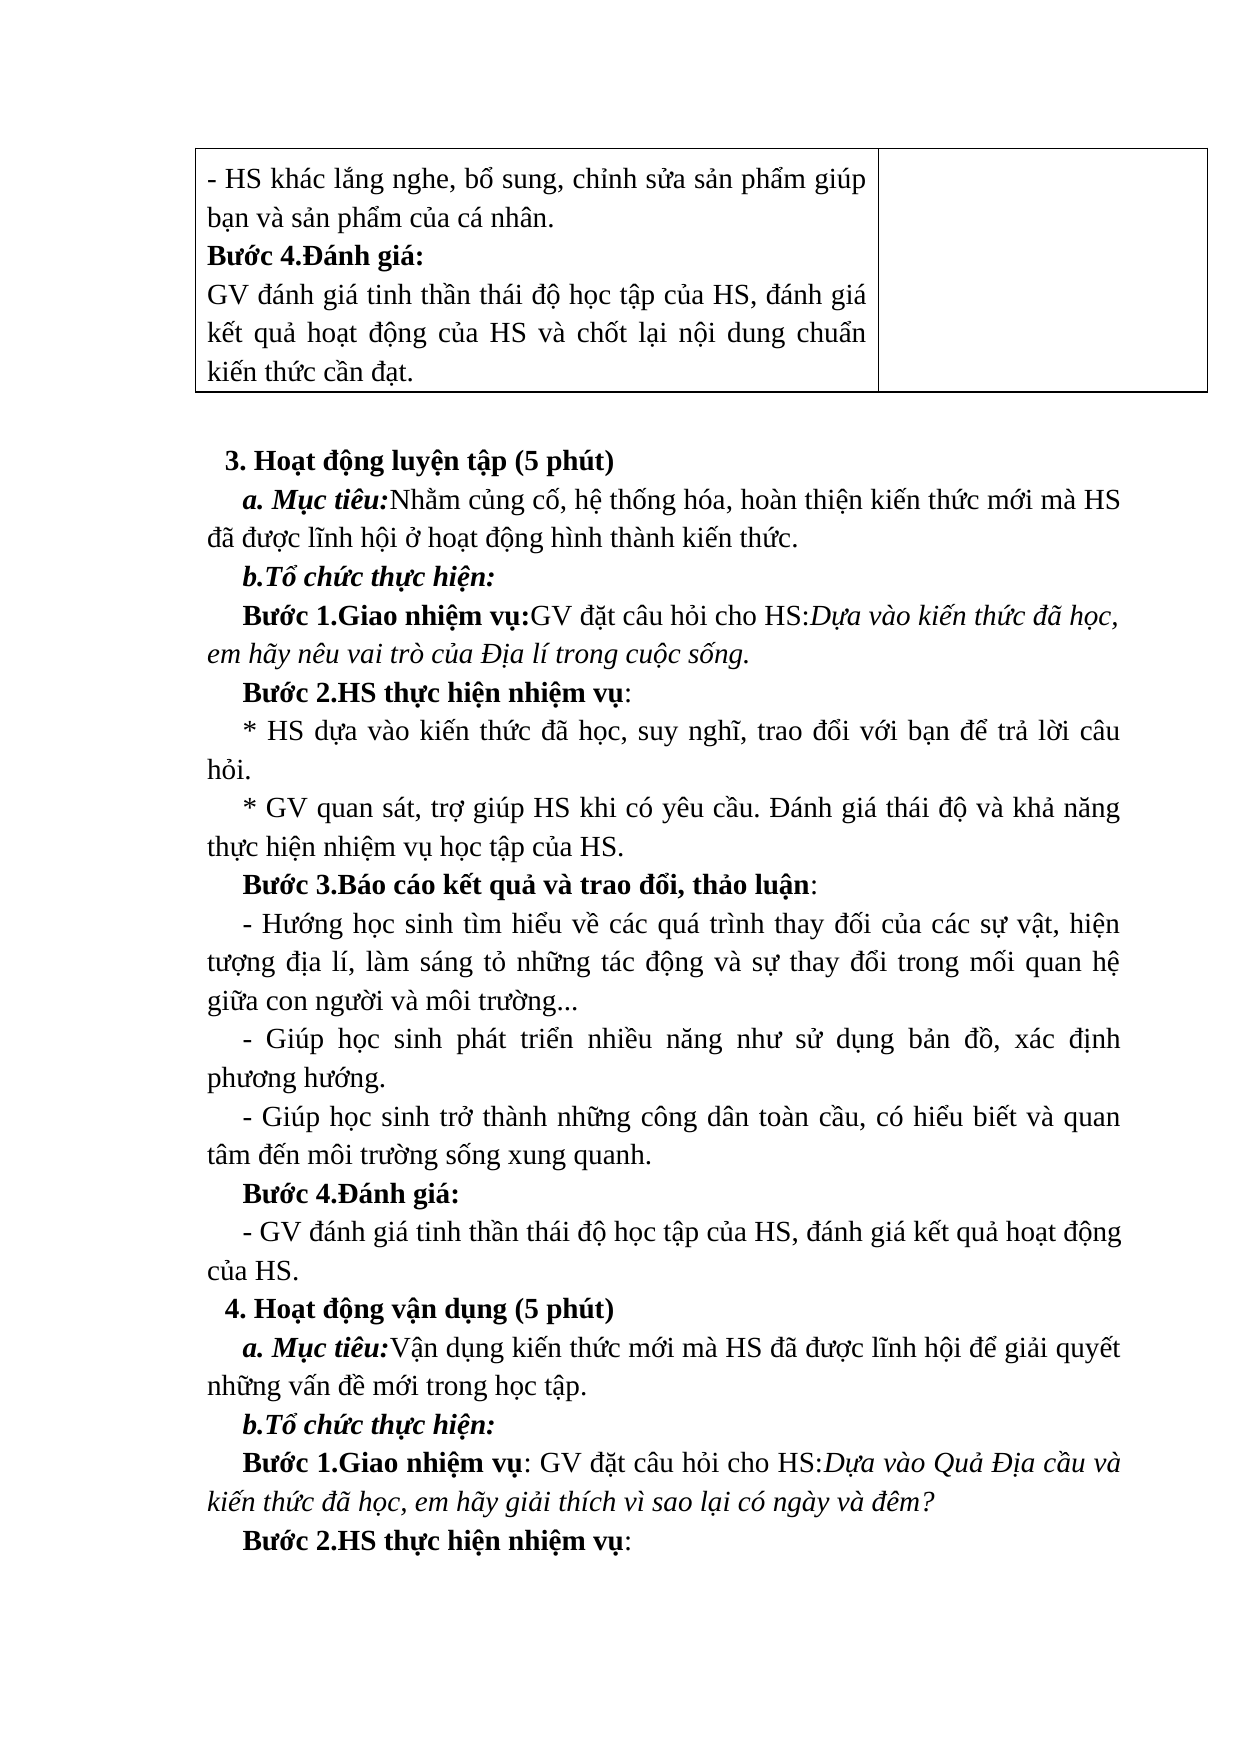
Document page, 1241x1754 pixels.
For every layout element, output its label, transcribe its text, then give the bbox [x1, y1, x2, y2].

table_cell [879, 149, 1207, 391]
text a. Mục tiêu:Vận dụng kiến thức mới mà HS đã được lĩnh hội để giải quyết những vấn đề mới trong học tập. [207, 1330, 1122, 1402]
text Bước 4.Đánh giá: [207, 1176, 1122, 1209]
text Bước 3.Báo cáo kết quả và trao đổi, thảo luận: [207, 867, 1122, 901]
text * GV quan sát, trợ giúp HS khi có yêu cầu. Đánh giá thái độ và khả năng thực hiện nhiệm vụ học tập của HS. [207, 790, 1122, 862]
text 3. Hoạt động luyện tập (5 phút) [207, 443, 1122, 477]
text b.Tổ chức thực hiện: [207, 1407, 1122, 1441]
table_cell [196, 149, 878, 391]
text Bước 2.HS thực hiện nhiệm vụ: [207, 1523, 1122, 1556]
text - Giúp học sinh phát triển nhiều năng như sử dụng bản đồ, xác định phương hướng. [207, 1022, 1122, 1094]
text 4. Hoạt động vận dụng (5 phút) [207, 1291, 1122, 1325]
text - Hướng học sinh tìm hiểu về các quá trình thay đối của các sự vật, hiện tượng địa lí, làm sáng tỏ những tác động và sự thay đổi trong mối quan hệ giữa con người và môi trường... [207, 906, 1122, 1017]
text Bước 1.Giao nhiệm vụ: GV đặt câu hỏi cho HS:Dựa vào Quả Địa cầu và kiến thức đã học, em hãy giải thích vì sao lại có ngày và đêm? [207, 1446, 1122, 1518]
text * HS dựa vào kiến thức đã học, suy nghĩ, trao đổi với bạn để trả lời câu hỏi. [207, 713, 1122, 785]
text a. Mục tiêu:Nhằm củng cố, hệ thống hóa, hoàn thiện kiến thức mới mà HS đã được lĩnh hội ở hoạt động hình thành kiến thức. [207, 482, 1122, 554]
text - Giúp học sinh trở thành những công dân toàn cầu, có hiểu biết và quan tâm đến môi trường sống xung quanh. [207, 1099, 1122, 1171]
text - GV đánh giá tinh thần thái độ học tập của HS, đánh giá kết quả hoạt động của HS. [207, 1214, 1122, 1286]
text b.Tổ chức thực hiện: [207, 559, 1122, 593]
text Bước 1.Giao nhiệm vụ:GV đặt câu hỏi cho HS:Dựa vào kiến thức đã học, em hãy nêu vai trò của Địa lí trong cuộc sống. [207, 598, 1122, 670]
text Bước 2.HS thực hiện nhiệm vụ: [207, 675, 1122, 708]
